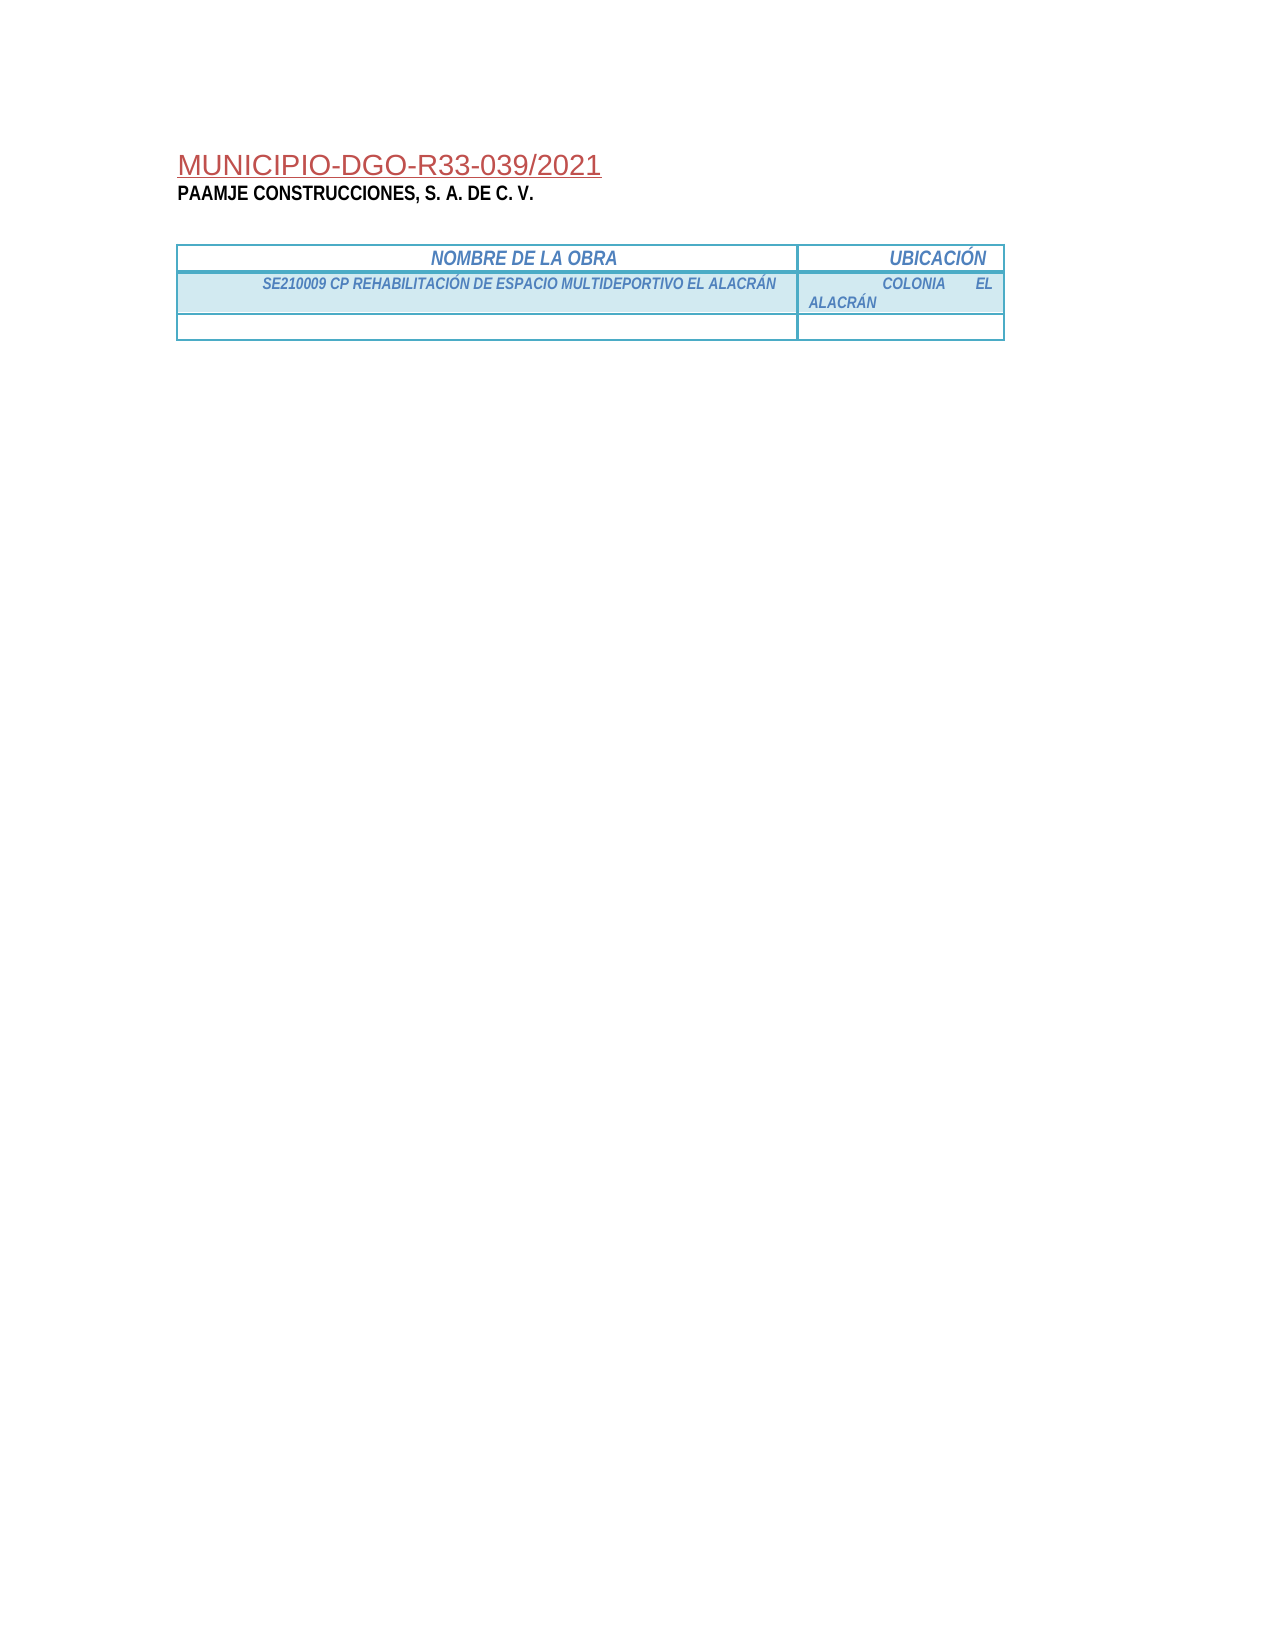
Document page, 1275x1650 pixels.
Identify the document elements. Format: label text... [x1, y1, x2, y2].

table_header UBICACIÓN [799, 246, 1003, 269]
table_cell [178, 315, 796, 338]
table_cell [799, 315, 1003, 338]
text MUNICIPIO-DGO-R33-039/2021 [177, 148, 1098, 181]
table_header NOMBRE DE LA OBRA [178, 246, 796, 269]
table_cell COLONIA EL ALACRÁN [799, 274, 1003, 312]
text PAAMJE CONSTRUCCIONES, S. A. DE C. V. [177, 181, 1098, 205]
table_cell SE210009 CP REHABILITACIÓN DE ESPACIO MULTIDEPORTIVO EL ALACRÁN [178, 274, 796, 312]
